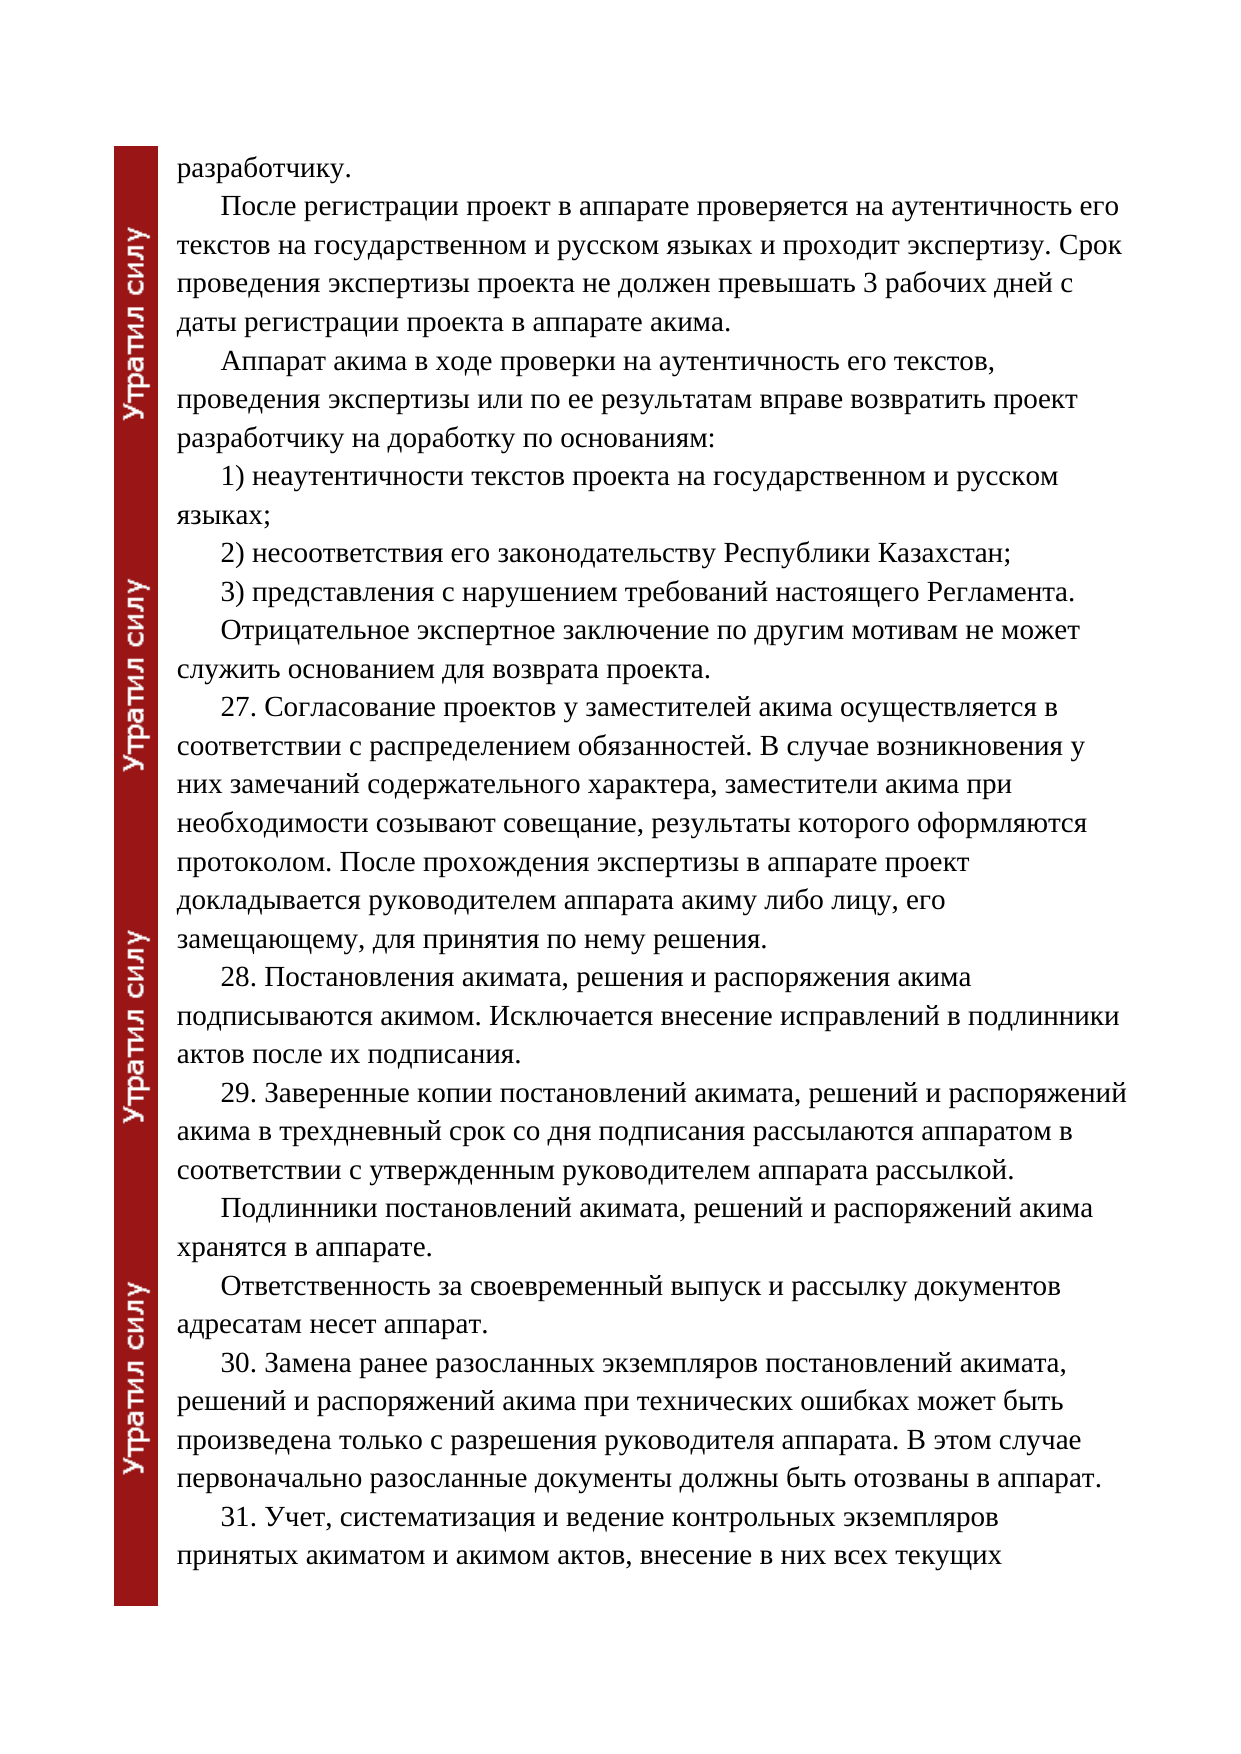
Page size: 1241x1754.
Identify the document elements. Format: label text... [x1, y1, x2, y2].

picture [114, 1571, 158, 1606]
picture [114, 146, 158, 150]
